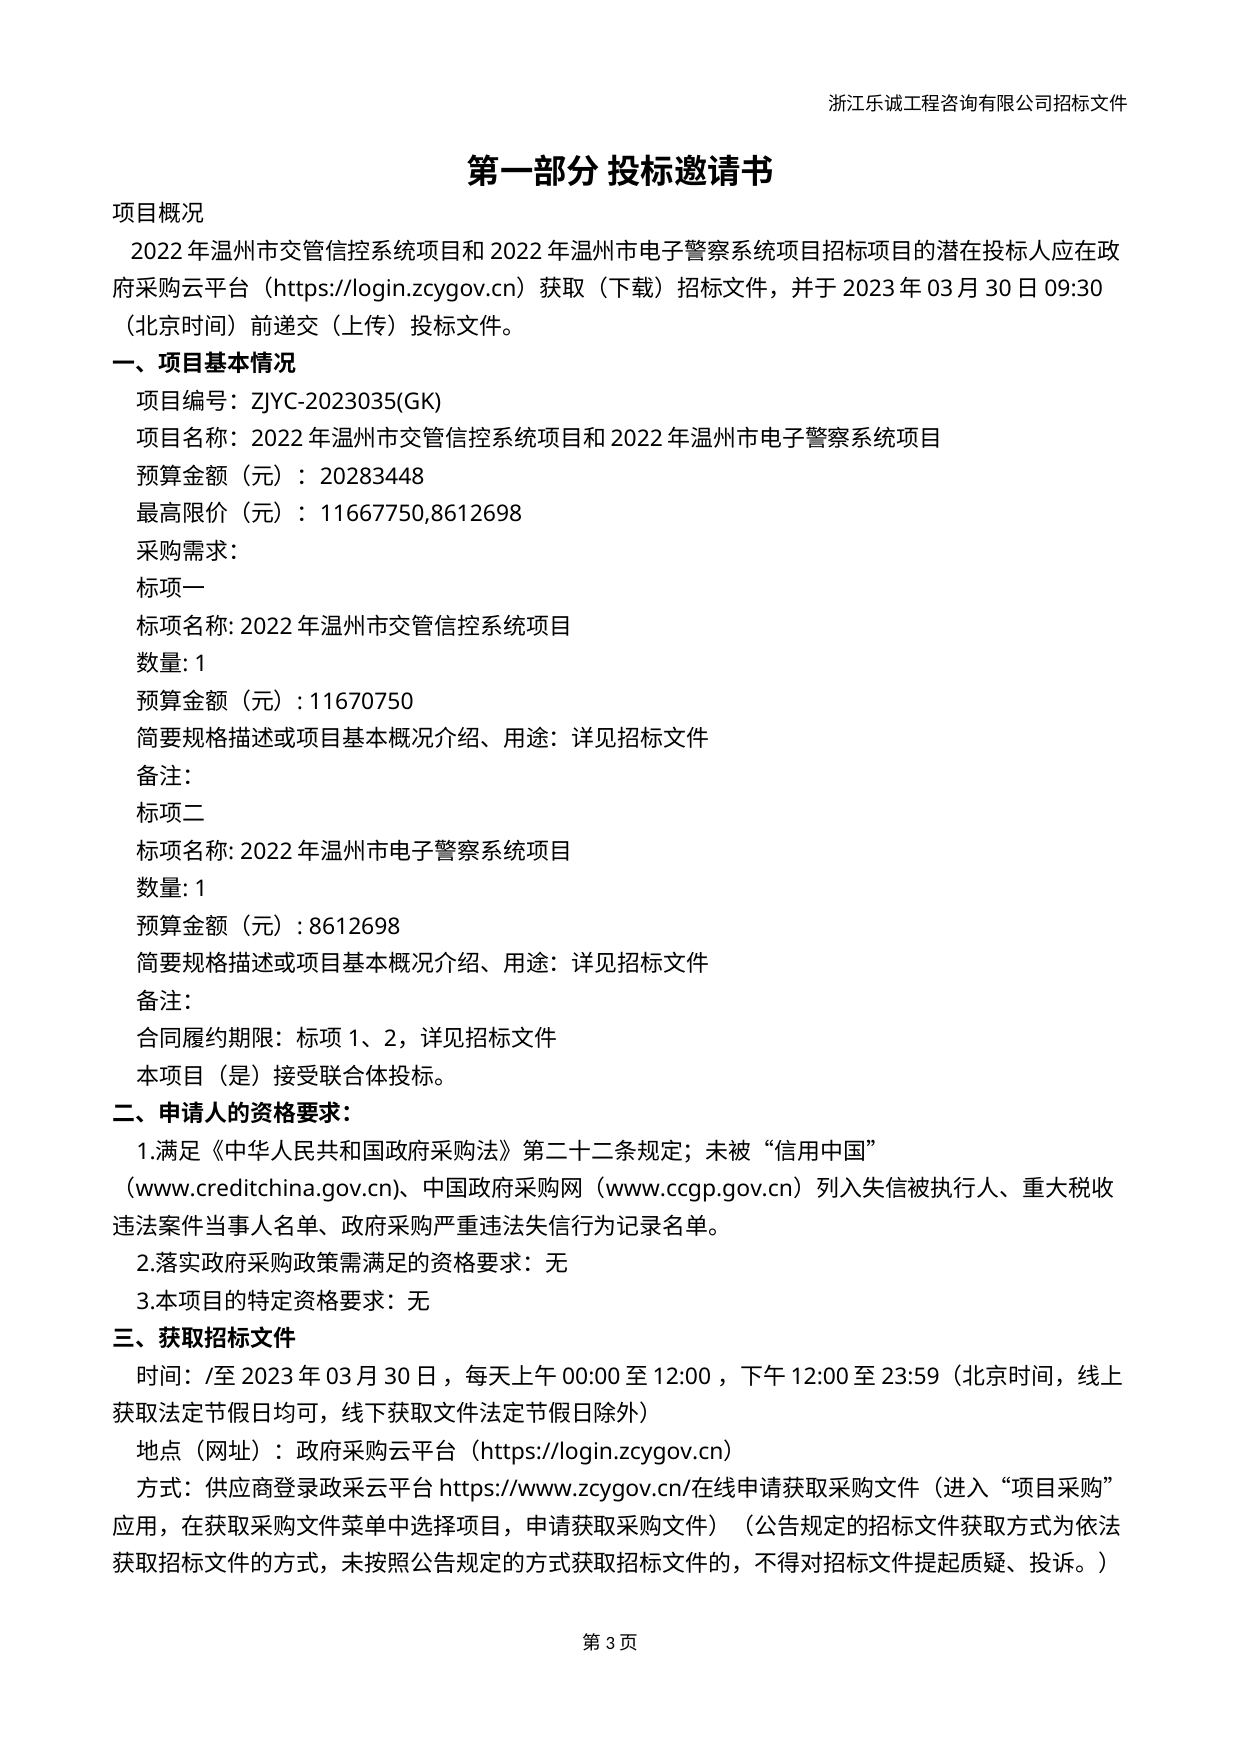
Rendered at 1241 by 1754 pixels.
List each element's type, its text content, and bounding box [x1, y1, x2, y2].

text 最高限价（元）：11667750,8612698 [112, 492, 1128, 529]
text 三、获取招标文件 [112, 1317, 1128, 1354]
text 采购需求： [112, 529, 1128, 567]
text 标项二 标项名称: 2022年温州市电子警察系统项目 数量: 1 预算金额（元）: 8612698 简要规格描述或项目基本概况介绍、用途：详见招标文件 备注： [112, 792, 1128, 1017]
text 3.本项目的特定资格要求：无 [112, 1279, 1128, 1317]
text 本项目（是）接受联合体投标。 [112, 1054, 1128, 1092]
text 第一部分 投标邀请书 [112, 150, 1128, 192]
text 方式：供应商登录政采云平台https://www.zcygov.cn/在线申请获取采购文件（进入“项目采购”应用，在获取采购文件菜单中选择项目，申请获取采购文件）（公告规定的招标文件获取方式为依法获取招标文件的方式，未按照公告规定的方式获取招标文件的，不得对招标文件提起质疑、投诉。） [112, 1467, 1128, 1579]
text 合同履约期限：标项 1、2，详见招标文件 [112, 1017, 1128, 1054]
text 一、项目基本情况 [112, 342, 1128, 379]
text 项目名称：2022年温州市交管信控系统项目和2022年温州市电子警察系统项目 [112, 417, 1128, 454]
text 二、申请人的资格要求： [112, 1092, 1128, 1129]
text 2.落实政府采购政策需满足的资格要求：无 [112, 1242, 1128, 1279]
text 1.满足《中华人民共和国政府采购法》第二十二条规定；未被“信用中国”（www.creditchina.gov.cn)、中国政府采购网（www.ccgp.gov.cn）列入失信被执行人、重大税收违法案件当事人名单、政府采购严重违法失信行为记录名单。 [112, 1129, 1128, 1242]
text 标项一 标项名称: 2022年温州市交管信控系统项目 数量: 1 预算金额（元）: 11670750 简要规格描述或项目基本概况介绍、用途：详见招标文件 备注： [112, 567, 1128, 792]
text 2022年温州市交管信控系统项目和2022年温州市电子警察系统项目招标项目的潜在投标人应在政府采购云平台（https://login.zcygov.cn）获取（下载）招标文件，并于 2023年03月30日 09:30（北京时间）前递交（上传）投标文件。 [112, 229, 1128, 342]
text 时间：/至2023年03月30日 ，每天上午00:00至12:00 ，下午12:00至23:59（北京时间，线上获取法定节假日均可，线下获取文件法定节假日除外） [112, 1354, 1128, 1429]
text 项目概况 [112, 192, 1128, 229]
text 预算金额（元）：20283448 [112, 454, 1128, 492]
text 地点（网址）：政府采购云平台（https://login.zcygov.cn） [112, 1429, 1128, 1467]
text 项目编号：ZJYC-2023035(GK) [112, 379, 1128, 417]
